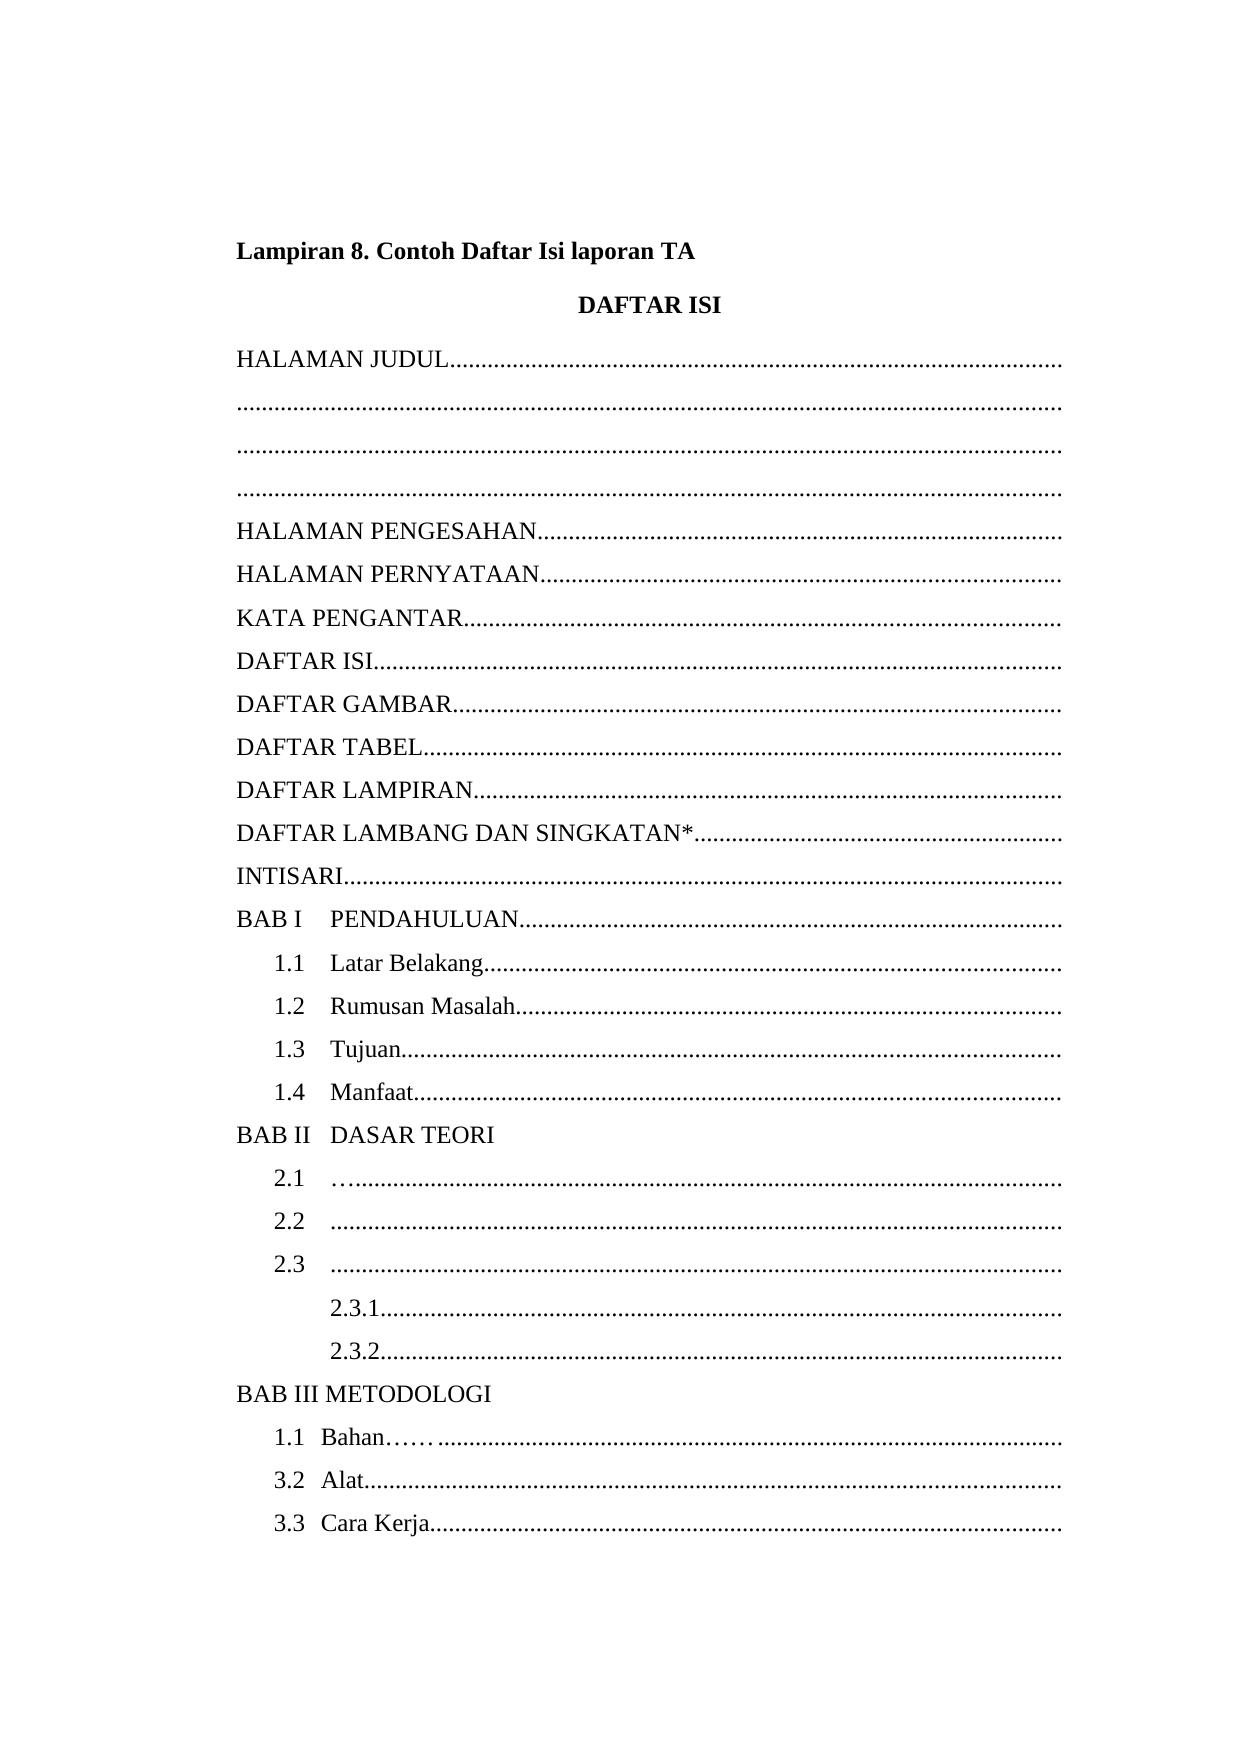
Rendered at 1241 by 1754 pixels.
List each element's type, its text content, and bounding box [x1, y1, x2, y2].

text BAB II DASAR TEORI [236, 1120, 1063, 1149]
text INTISARI [236, 861, 1063, 890]
text HALAMAN PERNYATAAN [236, 559, 1063, 588]
text DAFTAR GAMBAR [236, 689, 1063, 718]
text 2.2 [274, 1206, 1063, 1235]
text 1.3 Tujuan [274, 1034, 1063, 1063]
text DAFTAR LAMPIRAN [236, 775, 1063, 804]
text BAB I PENDAHULUAN [236, 904, 1063, 933]
text 3.3 Cara Kerja [274, 1508, 1063, 1537]
list ….. [274, 1163, 1063, 1192]
text KATA PENGANTAR [236, 603, 1063, 631]
text DAFTAR ISI [236, 646, 1063, 674]
text BAB III METODOLOGI [236, 1379, 1063, 1408]
text DAFTAR TABEL [236, 732, 1063, 761]
text HALAMAN JUDUL [236, 344, 1063, 502]
text 3.2 Alat [274, 1465, 1063, 1494]
text 1.4 Manfaat [274, 1077, 1063, 1106]
list Bahan…… [274, 1422, 1063, 1451]
text 2.3.2 [274, 1336, 1063, 1364]
text DAFTAR LAMBANG DAN SINGKATAN* [236, 818, 1063, 847]
text 2.3 [274, 1249, 1063, 1278]
text Lampiran 8. Contoh Daftar Isi laporan TA [236, 236, 1063, 265]
text DAFTAR ISI [236, 290, 1063, 319]
text 1.2 Rumusan Masalah [274, 991, 1063, 1019]
text 2.3.1 [274, 1293, 1063, 1321]
text HALAMAN PENGESAHAN [236, 516, 1063, 545]
list Latar Belakang [274, 948, 1063, 976]
